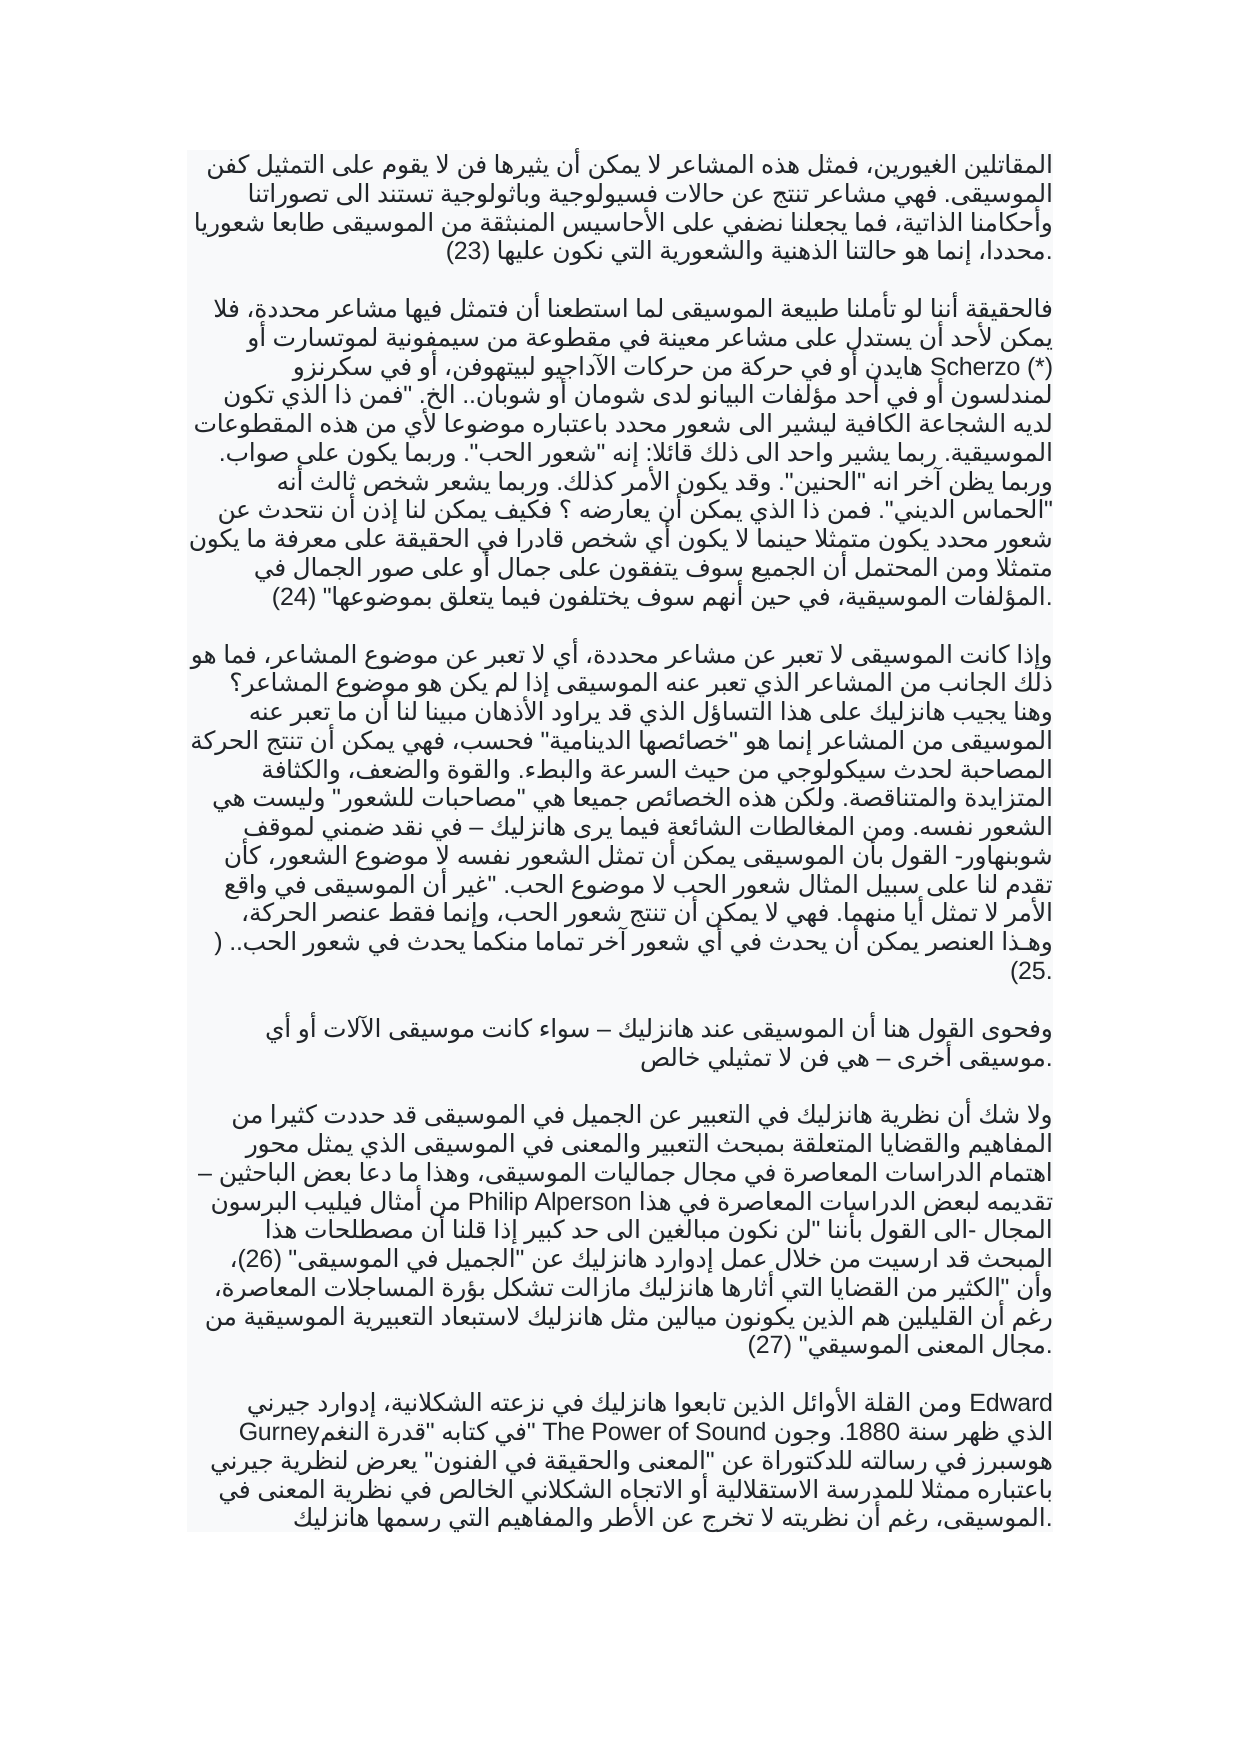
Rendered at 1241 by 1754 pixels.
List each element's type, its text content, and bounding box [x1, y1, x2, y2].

text ومن القلة الأوائل الذين تابعوا هانزليك في نزعته الشكلانية، إدوارد جيرني Edward Gurneyفي كتابه "قدرة النغم" The Power of Sound الذي ظهر سنة 1880. وجون هوسبرز في رسالته للدكتوراة عن "المعنى والحقيقة في الفنون" يعرض لنظرية جيرني باعتباره ممثلا للمدرسة الاستقلالية أو الاتجاه الشكلاني الخالص في نظرية المعنى في الموسيقى، رغم أن نظريته لا تخرج عن الأطر والمفاهيم التي رسمها هانزليك. [187, 1388, 1053, 1532]
text فالحقيقة أننا لو تأملنا طبيعة الموسيقى لما استطعنا أن فتمثل فيها مشاعر محددة، فلا يمكن لأحد أن يستدل على مشاعر معينة في مقطوعة من سيمفونية لموتسارت أو هايدن أو في حركة من حركات الآداجيو لبيتهوفن، أو في سكرنزو Scherzo (*) لمندلسون أو في أحد مؤلفات البيانو لدى شومان أو شوبان.. الخ. "فمن ذا الذي تكون لديه الشجاعة الكافية ليشير الى شعور محدد باعتباره موضوعا لأي من هذه المقطوعات الموسيقية. ربما يشير واحد الى ذلك قائلا: إنه "شعور الحب". وربما يكون على صواب. وربما يظن آخر انه "الحنين". وقد يكون الأمر كذلك. وربما يشعر شخص ثالث أنه "الحماس الديني". فمن ذا الذي يمكن أن يعارضه ؟ فكيف يمكن لنا إذن أن نتحدث عن شعور محدد يكون متمثلا حينما لا يكون أي شخص قادرا في الحقيقة على معرفة ما يكون متمثلا ومن المحتمل أن الجميع سوف يتفقون على جمال أو على صور الجمال في المؤلفات الموسيقية، في حين أنهم سوف يختلفون فيما يتعلق بموضوعها" (24). [187, 294, 1053, 610]
text ولا شك أن نظرية هانزليك في التعبير عن الجميل في الموسيقى قد حددت كثيرا من المفاهيم والقضايا المتعلقة بمبحث التعبير والمعنى في الموسيقى الذي يمثل محور اهتمام الدراسات المعاصرة في مجال جماليات الموسيقى، وهذا ما دعا بعض الباحثين – من أمثال فيليب البرسون Philip Alperson تقديمه لبعض الدراسات المعاصرة في هذا المجال -الى القول بأننا "لن نكون مبالغين الى حد كبير إذا قلنا أن مصطلحات هذا المبحث قد ارسيت من خلال عمل إدوارد هانزليك عن "الجميل في الموسيقى" (26)، وأن "الكثير من القضايا التي أثارها هانزليك مازالت تشكل بؤرة المساجلات المعاصرة، رغم أن القليلين هم الذين يكونون ميالين مثل هانزليك لاستبعاد التعبيرية الموسيقية من مجال المعنى الموسيقي" (27). [187, 1100, 1053, 1359]
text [187, 150, 1053, 265]
text وإذا كانت الموسيقى لا تعبر عن مشاعر محددة، أي لا تعبر عن موضوع المشاعر، فما هو ذلك الجانب من المشاعر الذي تعبر عنه الموسيقى إذا لم يكن هو موضوع المشاعر؟ وهنا يجيب هانزليك على هذا التساؤل الذي قد يراود الأذهان مبينا لنا أن ما تعبر عنه الموسيقى من المشاعر إنما هو "خصائصها الدينامية" فحسب، فهي يمكن أن تنتج الحركة المصاحبة لحدث سيكولوجي من حيث السرعة والبطء. والقوة والضعف، والكثافة المتزايدة والمتناقصة. ولكن هذه الخصائص جميعا هي "مصاحبات للشعور" وليست هي الشعور نفسه. ومن المغالطات الشائعة فيما يرى هانزليك – في نقد ضمني لموقف شوبنهاور- القول بأن الموسيقى يمكن أن تمثل الشعور نفسه لا موضوع الشعور، كأن تقدم لنا على سبيل المثال شعور الحب لا موضوع الحب. "غير أن الموسيقى في واقع الأمر لا تمثل أيا منهما. فهي لا يمكن أن تنتج شعور الحب، وإنما فقط عنصر الحركة، وهـذا العنصر يمكن أن يحدث في أي شعور آخر تماما منكما يحدث في شعور الحب.. (25). [187, 639, 1053, 984]
text وفحوى القول هنا أن الموسيقى عند هانزليك – سواء كانت موسيقى الآلات أو أي موسيقى أخرى – هي فن لا تمثيلي خالص. [187, 1014, 1053, 1071]
